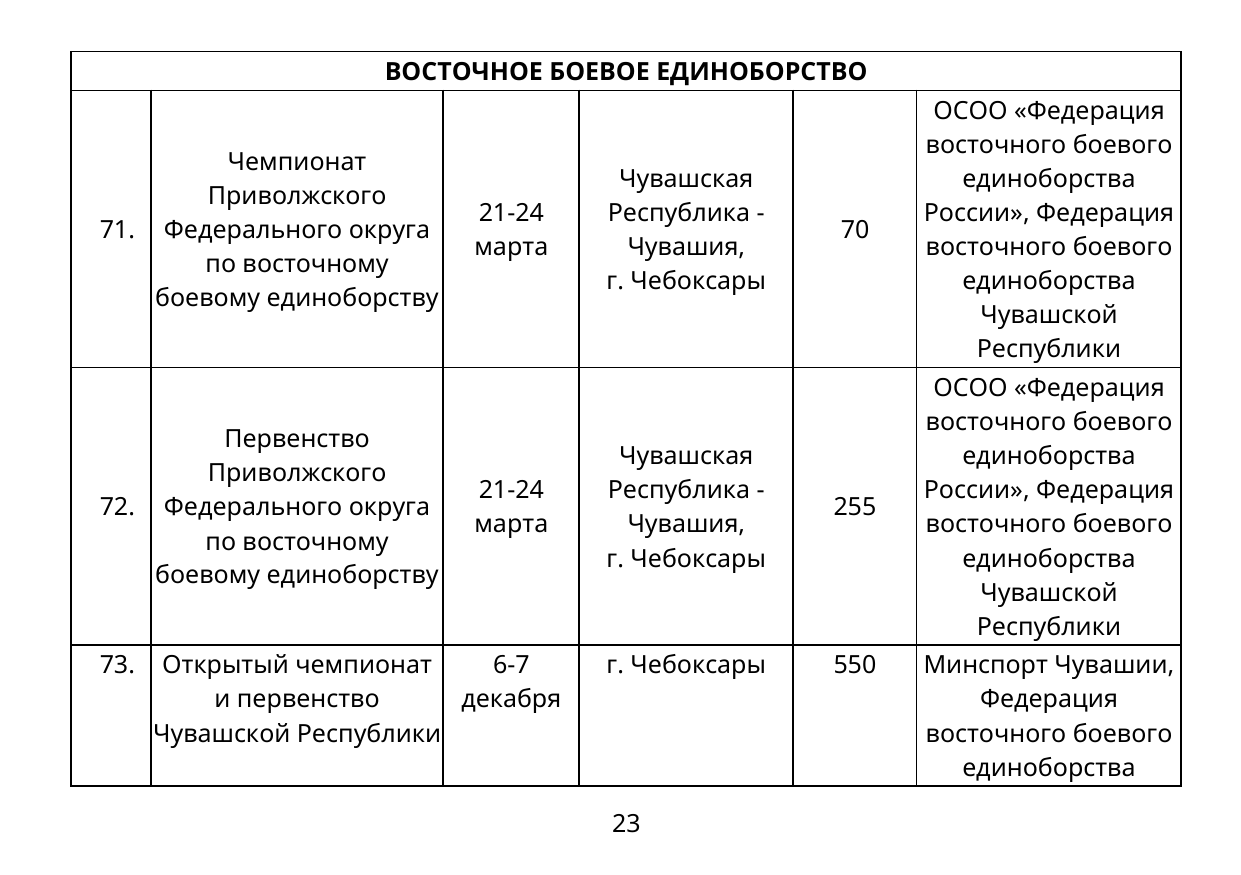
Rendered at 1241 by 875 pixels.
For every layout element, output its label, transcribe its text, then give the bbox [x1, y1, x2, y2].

table_cell ОСОО «Федерация восточного боевого единоборства России», Федерация восточного боевого единоборства Чувашской Республики [917, 91, 1180, 367]
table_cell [152, 646, 442, 785]
table_cell ОСОО «Федерация восточного боевого единоборства России», Федерация восточного боевого единоборства Чувашской Республики [917, 368, 1180, 644]
table_cell [72, 368, 150, 644]
table_cell ВОСТОЧНОЕ БОЕВОЕ ЕДИНОБОРСТВО [72, 52, 1180, 89]
table_cell Чемпионат Приволжского Федерального округа по восточному боевому единоборству [152, 91, 442, 367]
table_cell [917, 646, 1180, 785]
table_cell 21-24 марта [444, 91, 578, 367]
table_cell 70 [794, 91, 916, 367]
table_cell г. Чебоксары [580, 646, 792, 785]
table_cell [72, 646, 150, 785]
table_cell 6-7 декабря [444, 646, 578, 785]
table_cell 21-24 марта [444, 368, 578, 644]
table_cell 550 [794, 646, 916, 785]
table_cell Чувашская Республика - Чувашия, г. Чебоксары [580, 368, 792, 644]
table_cell [72, 91, 150, 367]
table_cell 255 [794, 368, 916, 644]
table_cell Первенство Приволжского Федерального округа по восточному боевому единоборству [152, 368, 442, 644]
table_cell Чувашская Республика - Чувашия, г. Чебоксары [580, 91, 792, 367]
